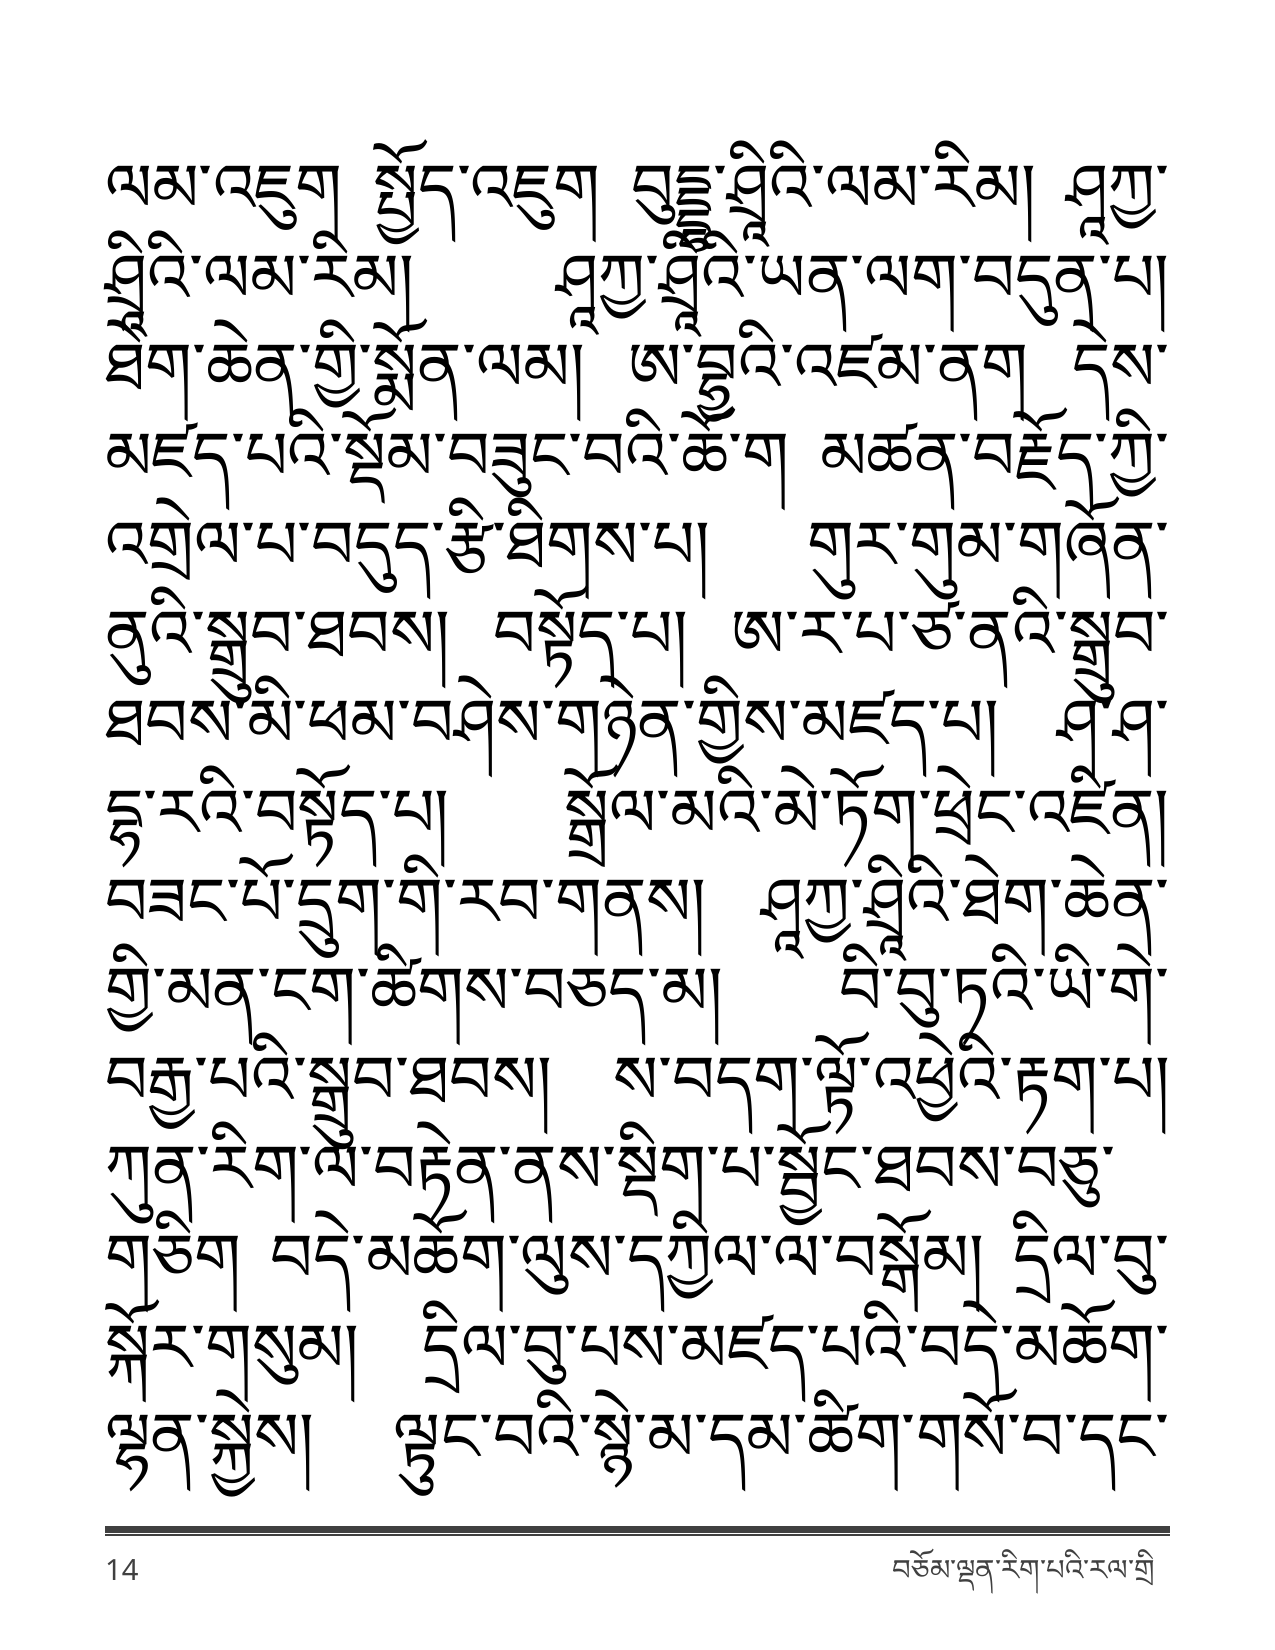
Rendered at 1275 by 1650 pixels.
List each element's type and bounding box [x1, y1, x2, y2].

text [105, 150, 1170, 1476]
